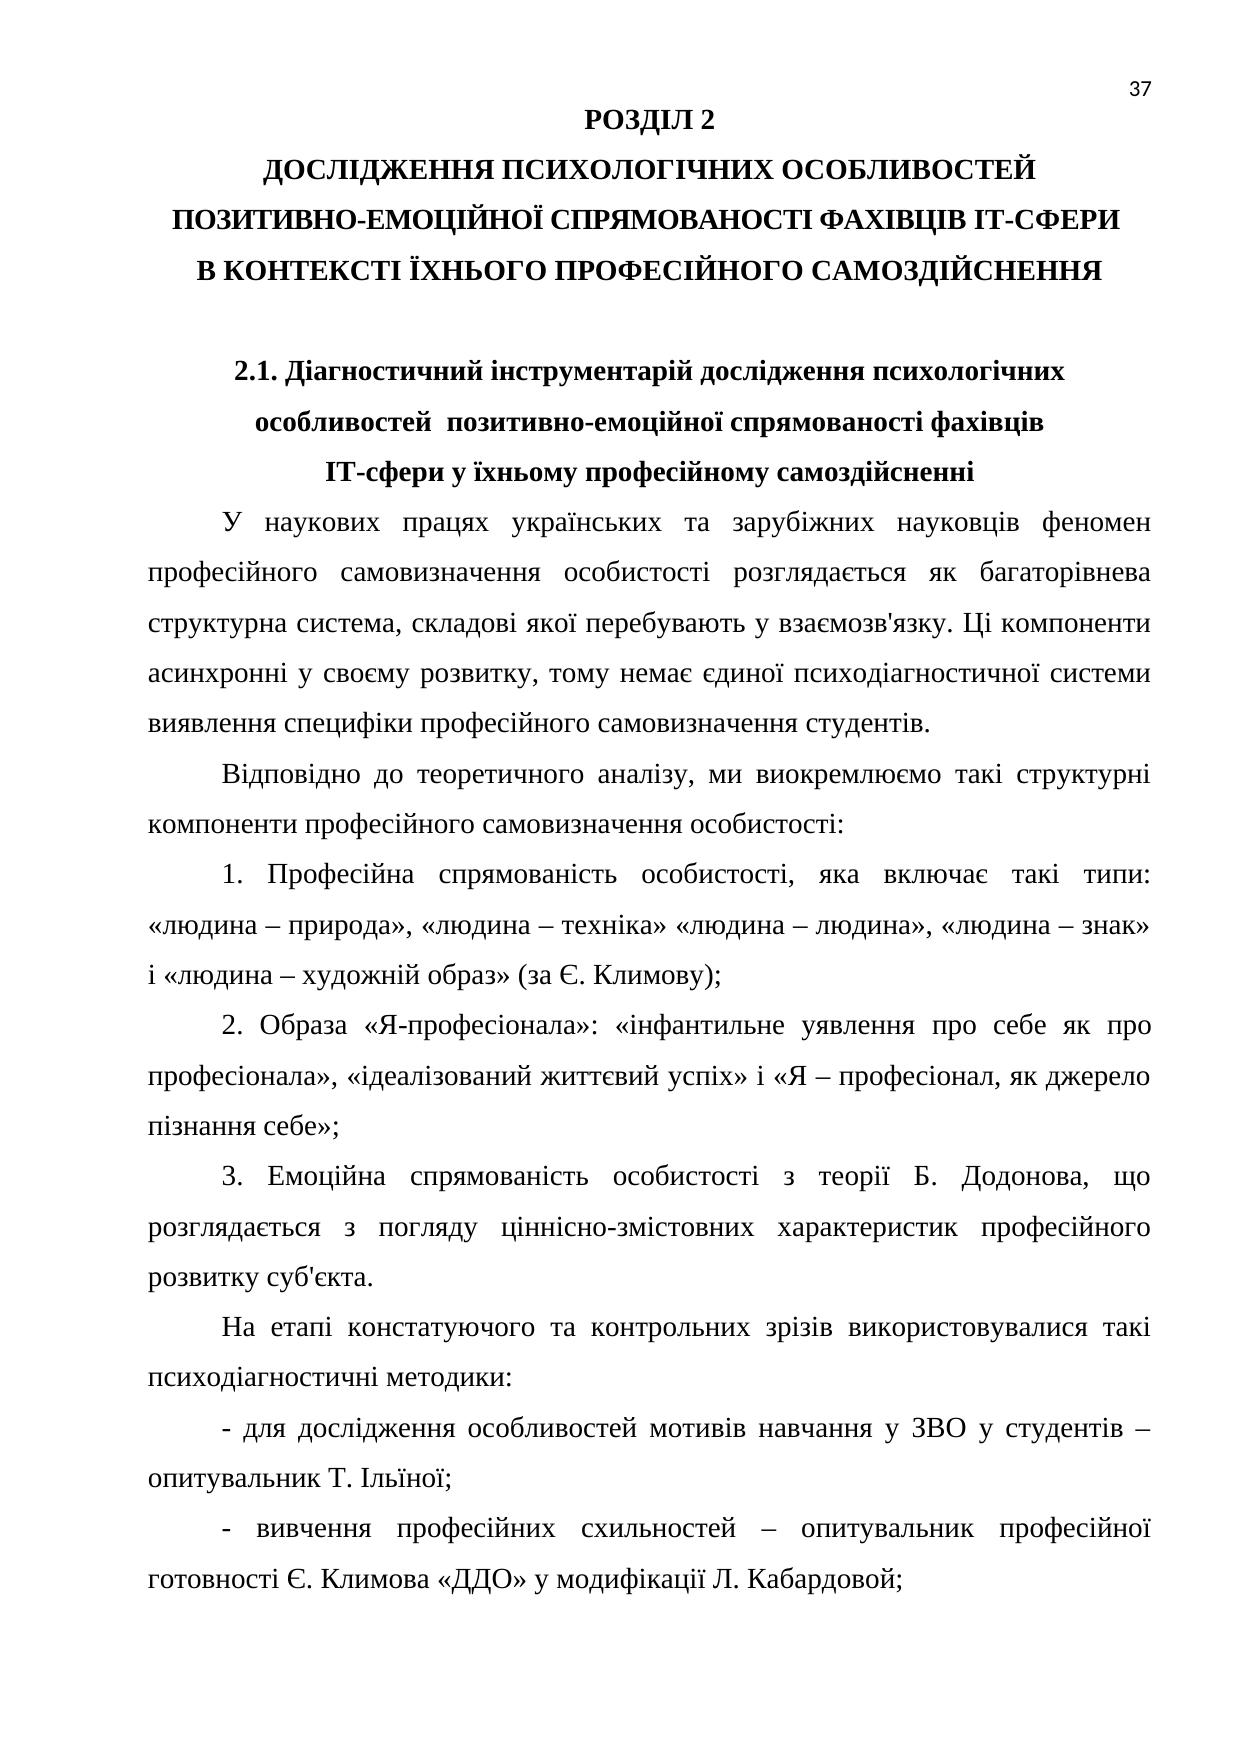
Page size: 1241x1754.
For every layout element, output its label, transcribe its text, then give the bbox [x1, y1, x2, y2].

text 1. Професійна спрямованість особистості, яка включає такі типи: «людина – природа», «людина – техніка» «людина – людина», «людина – знак» і «людина – художній образ» (за Є. Климову); [148, 856, 1152, 991]
text 3. Емоційна спрямованість особистості з теорії Б. Додонова, що розглядається з погляду ціннісно-змістовних характеристик професійного розвитку суб'єкта. [148, 1158, 1152, 1292]
text На етапі констатуючого та контрольних зрізів використовувалися такі психодіагностичні методики: [148, 1309, 1152, 1393]
text - вивчення професійних схильностей – опитувальник професійної готовності Є. Климова «ДДО» у модифікації Л. Кабардовой; [148, 1511, 1152, 1594]
text 2.1. Діагностичний інструментарій дослідження психологічних особливостей позитивно-емоційної спрямованості фахівців [148, 353, 1152, 437]
text ІТ-сфери у їхньому професійному самоздійсненні [148, 454, 1152, 487]
text У наукових працях українських та зарубіжних науковців феномен професійного самовизначення особистості розглядається як багаторівнева структурна система, складові якої перебувають у взаємозв'язку. Ці компоненти асинхронні у своєму розвитку, тому немає єдиної психодіагностичної системи виявлення специфіки професійного самовизначення студентів. [148, 504, 1152, 739]
text Розділ 2 [148, 102, 1152, 135]
text - для дослідження особливостей мотивів навчання у ЗВО у студентів – опитувальник Т. Ільїної; [148, 1410, 1152, 1494]
text дослідження психологічних особливостей [148, 152, 1152, 186]
text 2. Образа «Я-професіонала»: «інфантильне уявлення про себе як про професіонала», «ідеалізований життєвий успіх» і «Я – професіонал, як джерело пізнання себе»; [148, 1007, 1152, 1142]
text позитивно-емоційної спрямованості фахівців ІТ-сфери в контексті їхнього професійного самоздійснення [148, 202, 1152, 286]
text Відповідно до теоретичного аналізу, ми виокремлюємо такі структурні компоненти професійного самовизначення особистості: [148, 756, 1152, 840]
